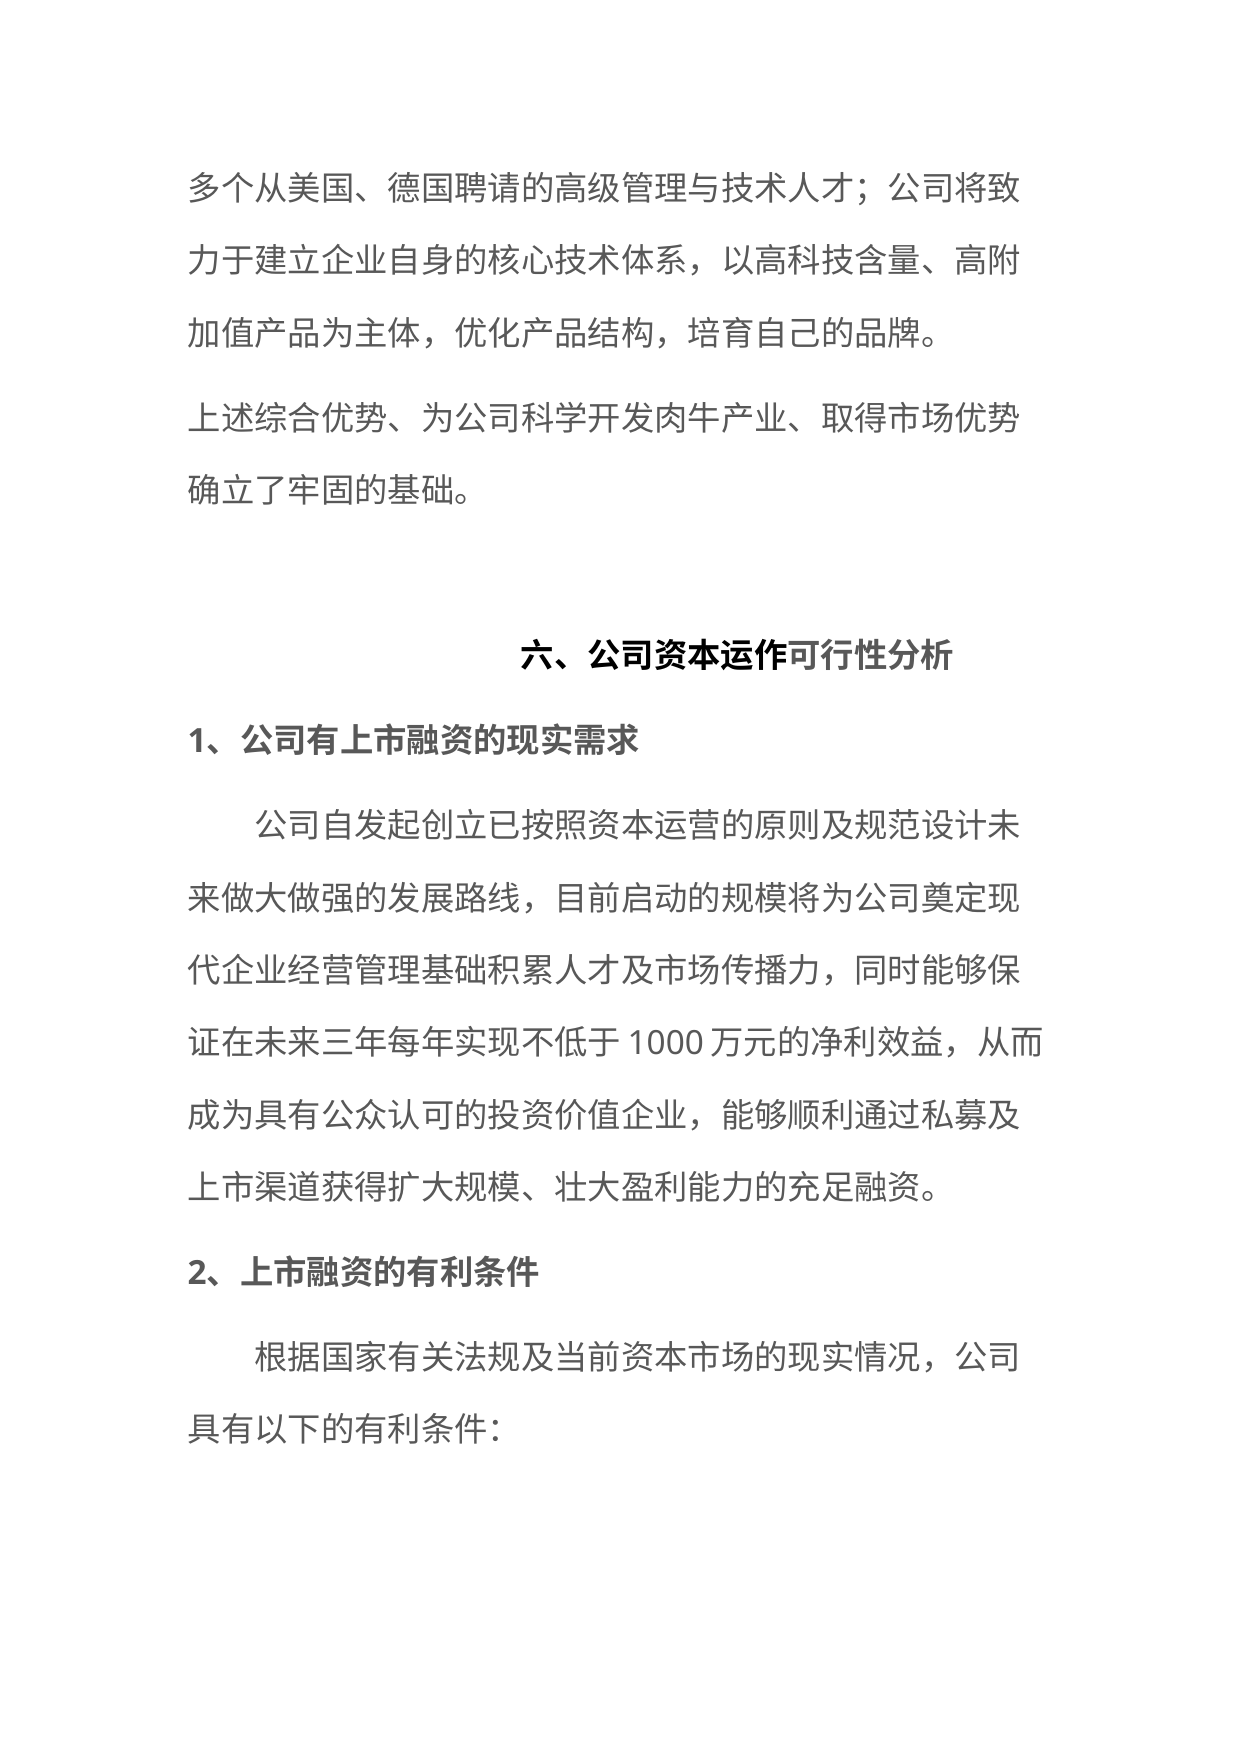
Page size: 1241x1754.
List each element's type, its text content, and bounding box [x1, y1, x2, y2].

text 根据国家有关法规及当前资本市场的现实情况，公司具有以下的有利条件： [187, 1331, 1053, 1451]
text 六、公司资本运作可行性分析 [187, 629, 1053, 677]
text 2、上市融资的有利条件 [187, 1245, 1053, 1294]
text 1、公司有上市融资的现实需求 [187, 714, 1053, 762]
text 公司自发起创立已按照资本运营的原则及规范设计未来做大做强的发展路线，目前启动的规模将为公司奠定现代企业经营管理基础积累人才及市场传播力，同时能够保证在未来三年每年实现不低于1000万元的净利效益，从而成为具有公众认可的投资价值企业，能够顺利通过私募及上市渠道获得扩大规模、壮大盈利能力的充足融资。 [187, 799, 1053, 1209]
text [187, 162, 1053, 355]
text 上述综合优势、为公司科学开发肉牛产业、取得市场优势确立了牢固的基础。 [187, 391, 1053, 512]
